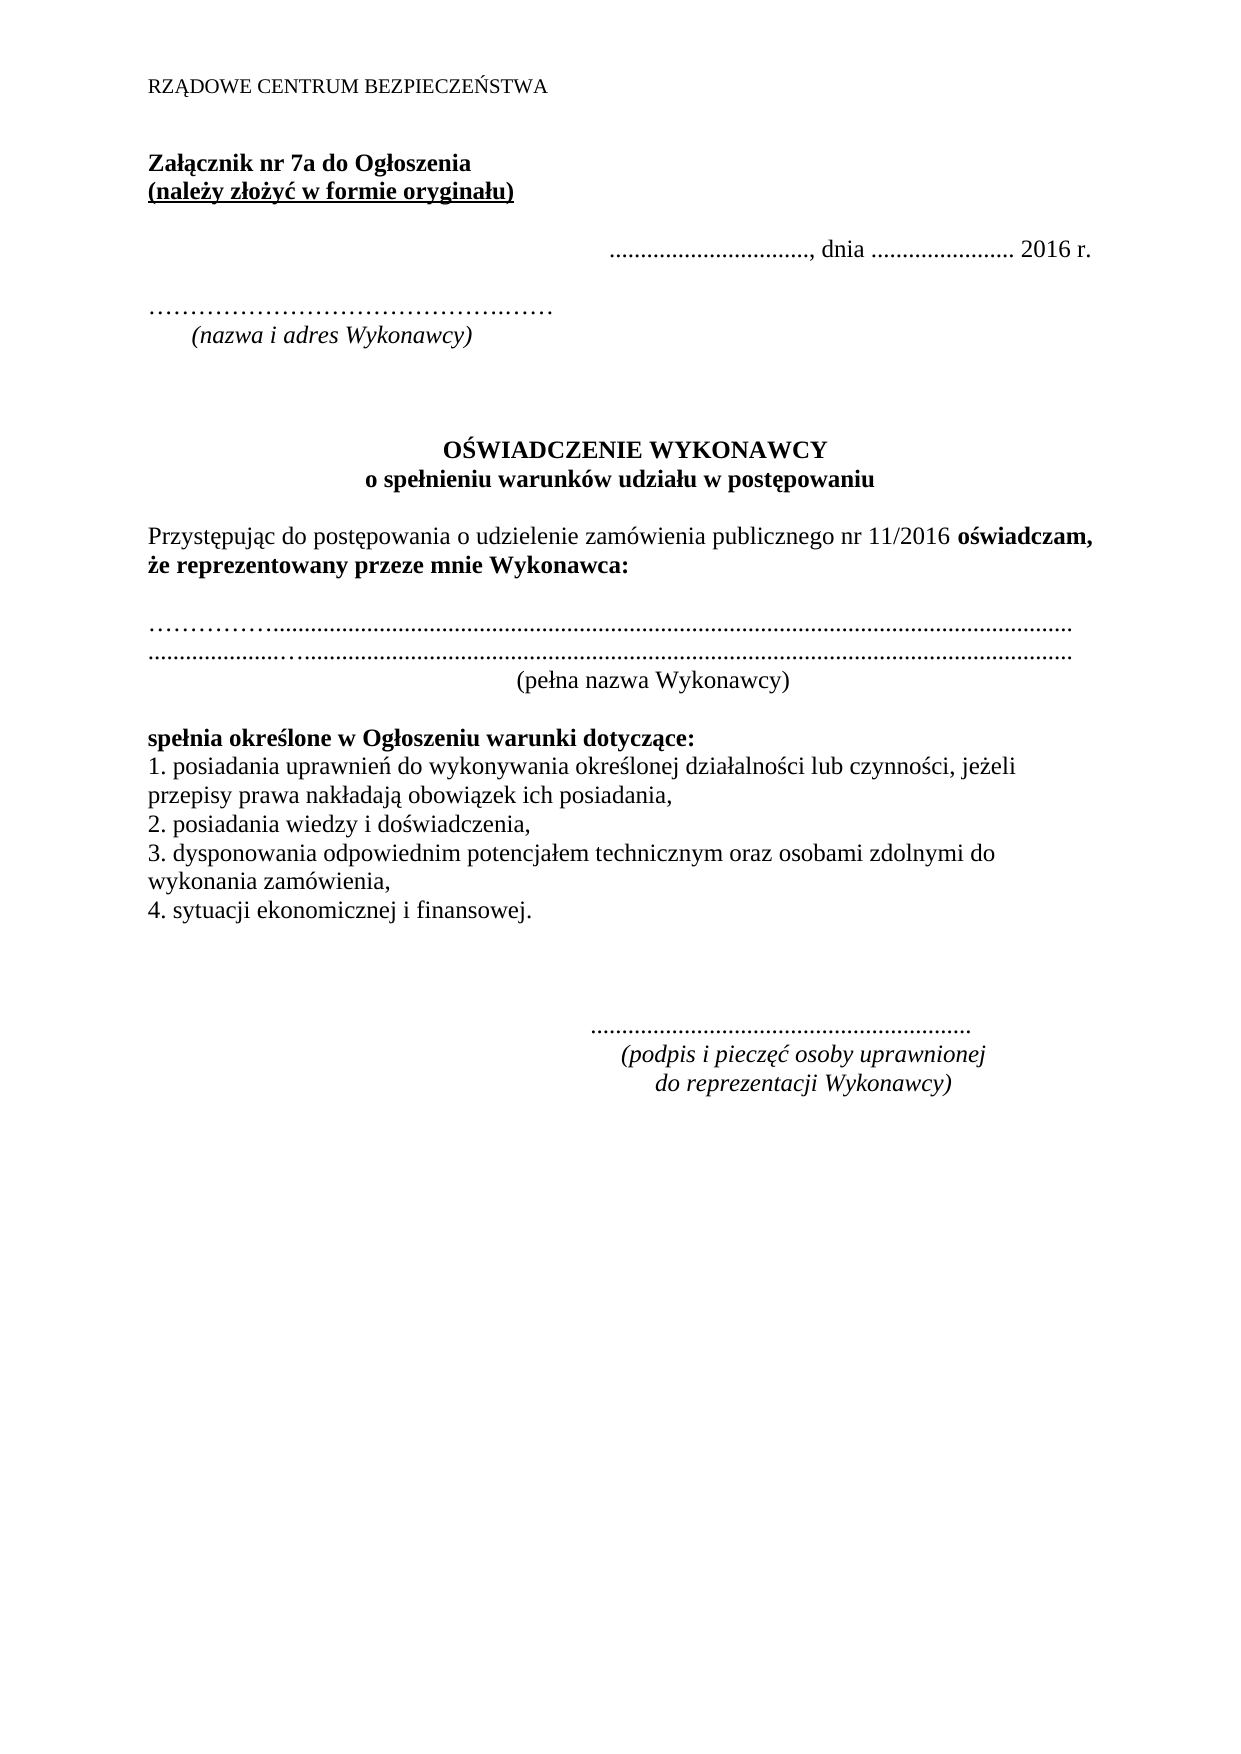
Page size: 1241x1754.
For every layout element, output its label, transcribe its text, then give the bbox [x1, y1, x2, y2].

text przepisy prawa nakładają obowiązek ich posiadania, [148, 780, 1093, 809]
text spełnia określone w Ogłoszeniu warunki dotyczące: [148, 723, 1093, 751]
text Przystępując do postępowania o udzielenie zamówienia publicznego nr 11/2016 oświadczam, że reprezentowany przeze mnie Wykonawca: [148, 521, 1093, 579]
text ……………................................................................................................................................ [148, 608, 1093, 636]
text OŚWIADCZENIE WYKONAWCY [369, 435, 1093, 464]
text 2. posiadania wiedzy i doświadczenia, [148, 809, 1093, 838]
text o spełnieniu warunków udziału w postępowaniu [148, 464, 1093, 493]
text ............................................................. [590, 1010, 1093, 1039]
text (podpis i pieczęć osoby uprawnionej [443, 1039, 1093, 1068]
text 3. dysponowania odpowiednim potencjałem technicznym oraz osobami zdolnymi do [148, 838, 1093, 866]
text (nazwa i adres Wykonawcy) [148, 320, 1093, 349]
text Załącznik nr 7a do Ogłoszenia [148, 148, 1093, 176]
text (należy złożyć w formie oryginału) [148, 176, 1093, 205]
text 1. posiadania uprawnień do wykonywania określonej działalności lub czynności, jeżeli [148, 751, 1093, 780]
text do reprezentacji Wykonawcy) [443, 1068, 1093, 1096]
text .....................…........................................................................................................................... [148, 636, 1093, 665]
text 4. sytuacji ekonomicznej i finansowej. [148, 895, 1093, 924]
text (pełna nazwa Wykonawcy) [443, 665, 1093, 694]
text ................................, dnia ....................... 2016 r. [516, 234, 1093, 263]
text wykonania zamówienia, [148, 866, 1093, 895]
text …………………………………….…… [148, 291, 1093, 320]
